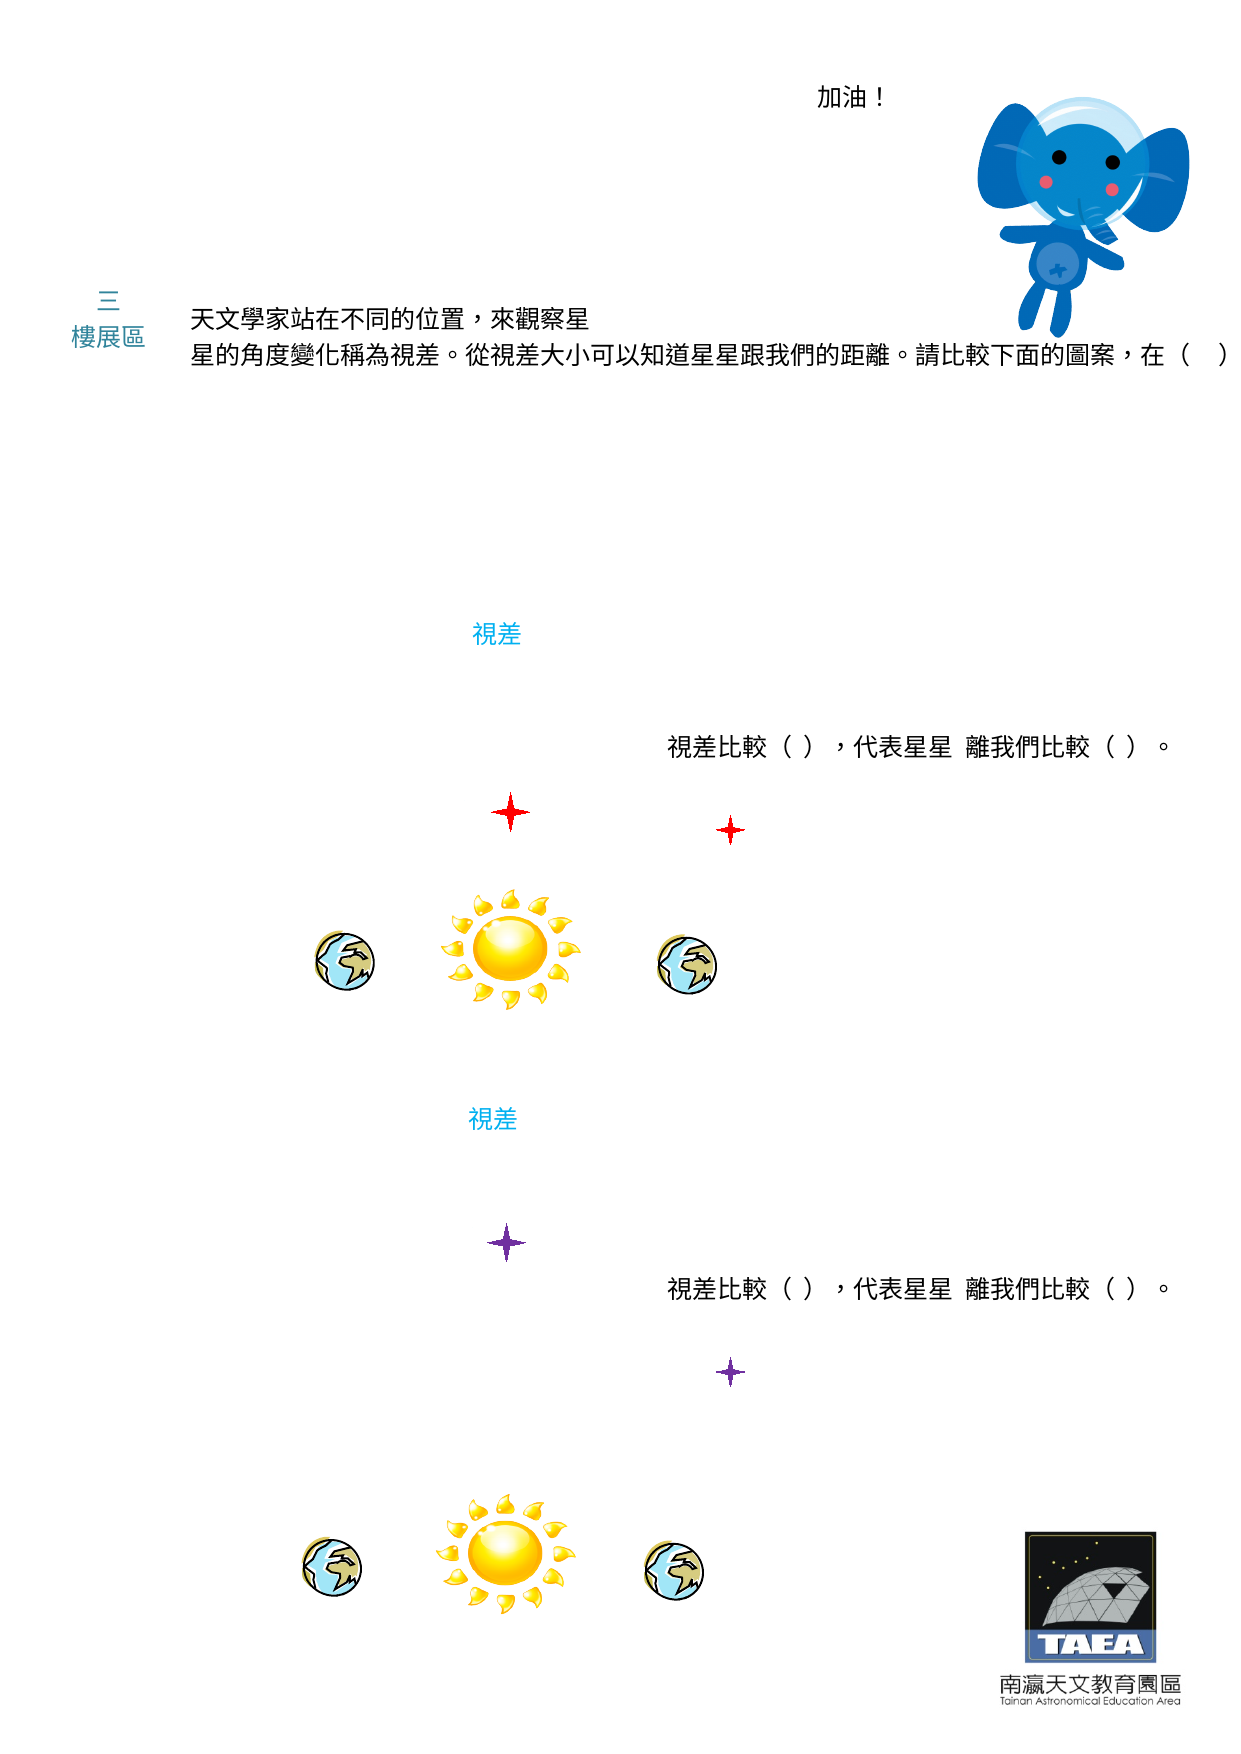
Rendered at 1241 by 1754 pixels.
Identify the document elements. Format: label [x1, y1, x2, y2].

picture [431, 883, 583, 1016]
picture [426, 1488, 578, 1620]
picture [988, 1522, 1196, 1716]
picture [932, 69, 1205, 365]
